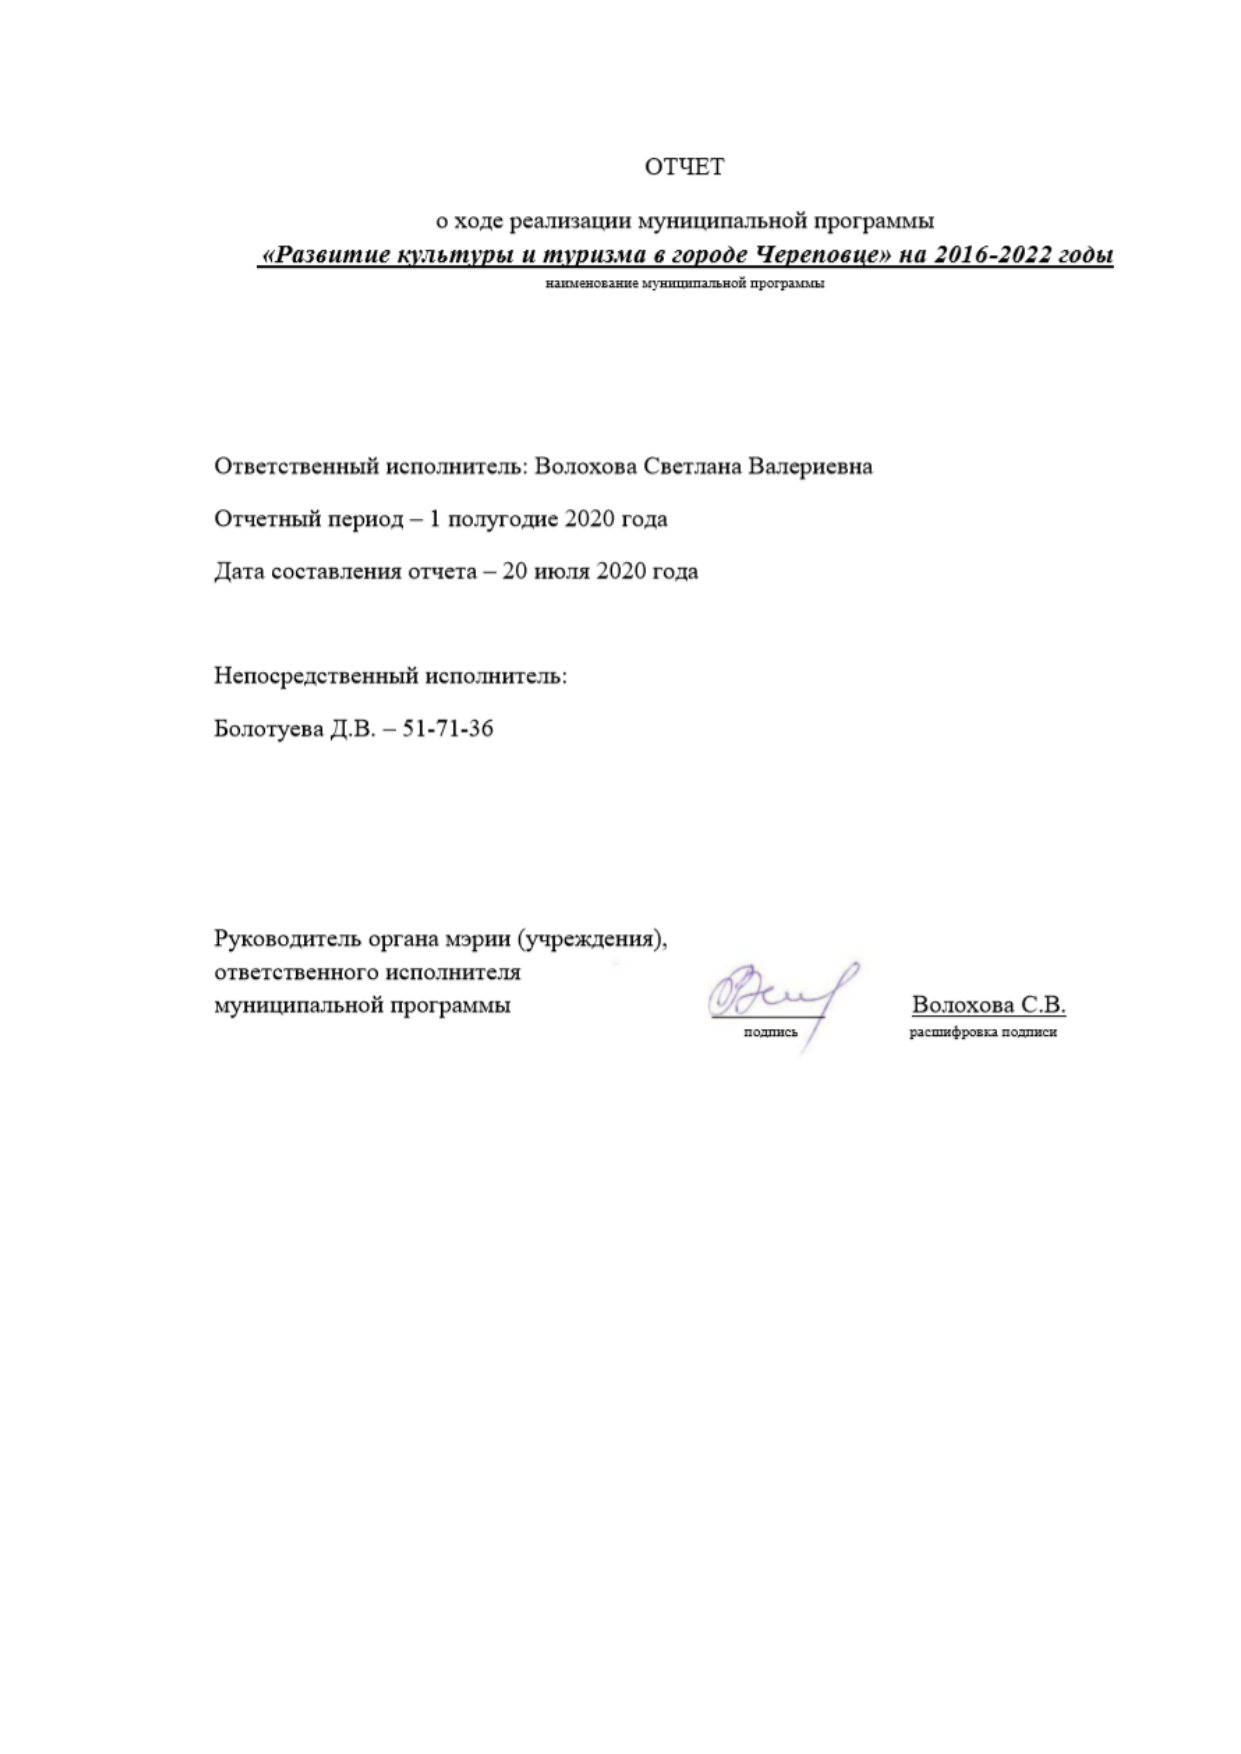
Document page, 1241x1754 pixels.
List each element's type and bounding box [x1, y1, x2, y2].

picture [179, 118, 1150, 1354]
